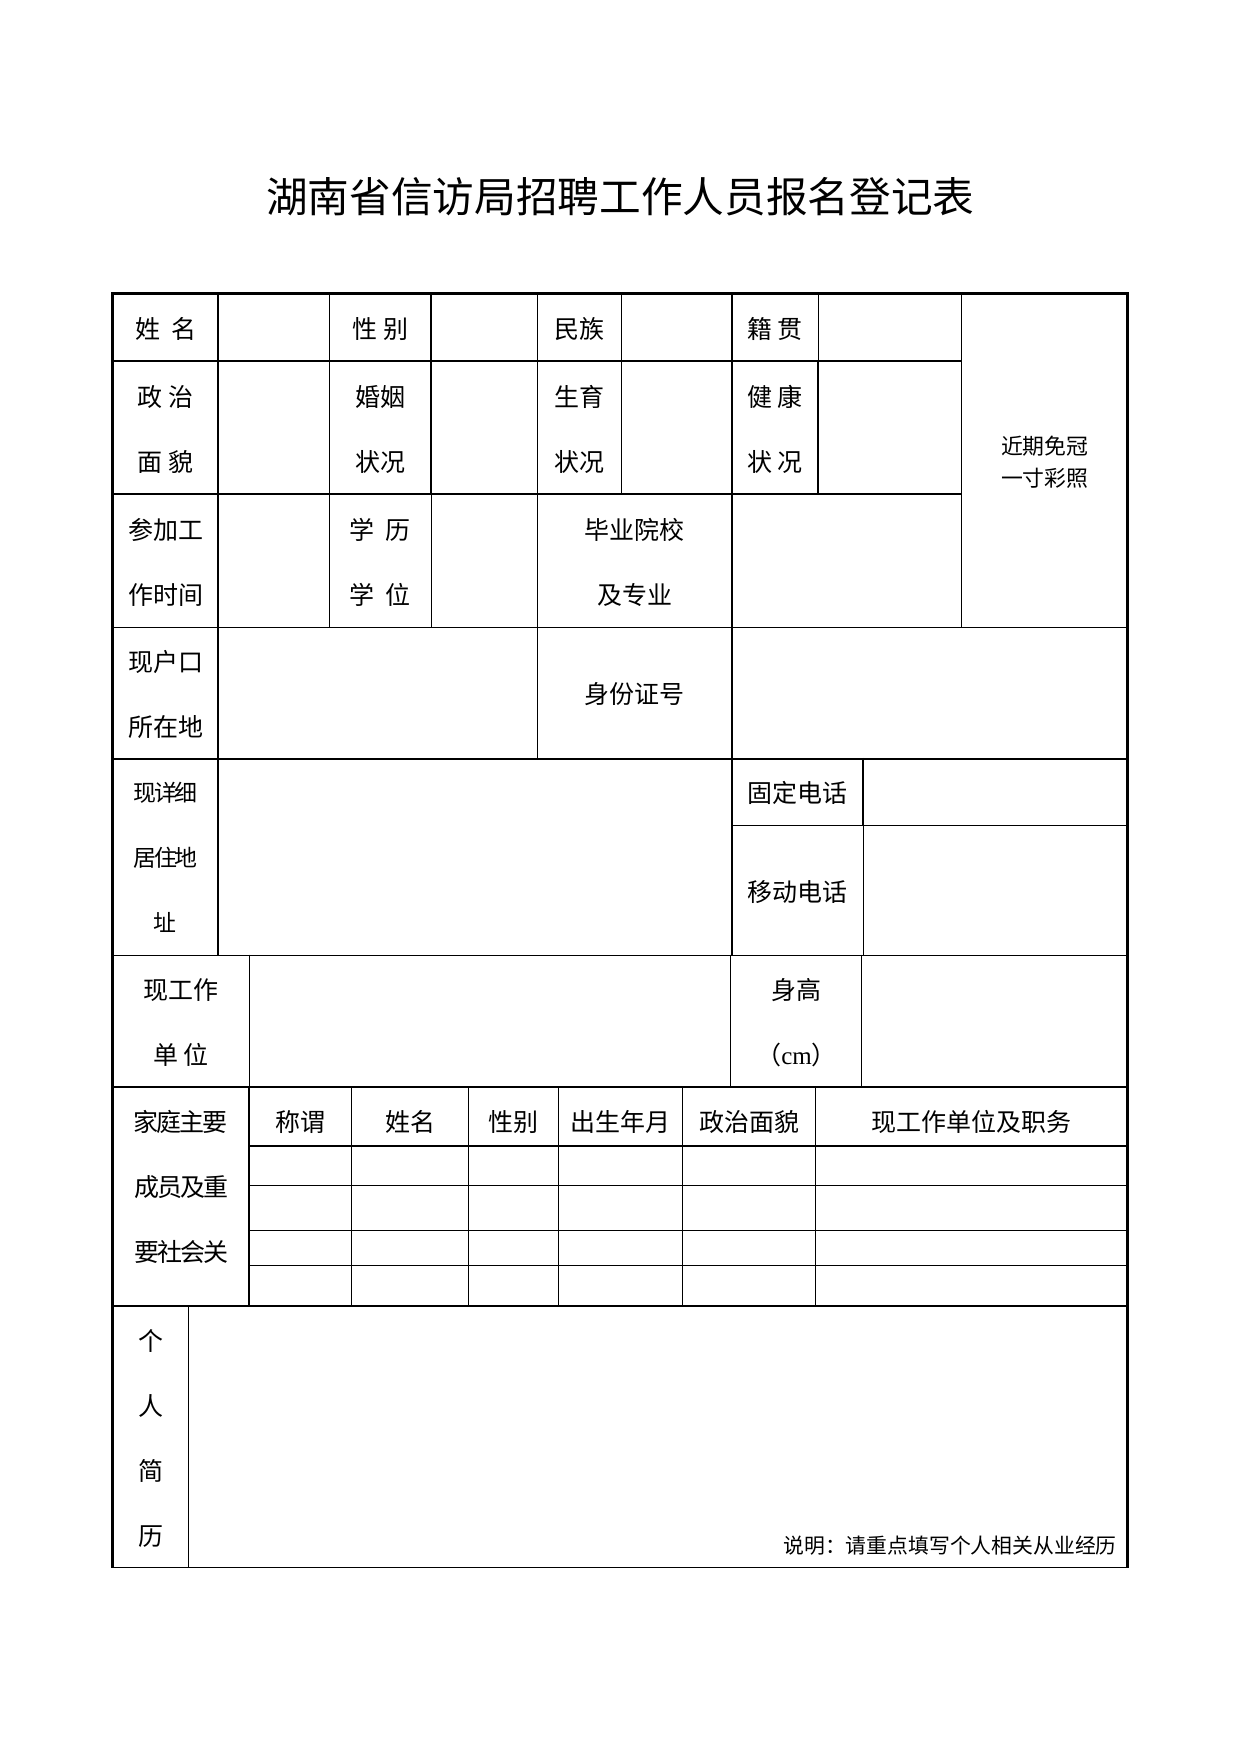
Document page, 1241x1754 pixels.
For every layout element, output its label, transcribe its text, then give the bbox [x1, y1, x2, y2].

table_header 性 别 [330, 295, 430, 360]
table_header [819, 295, 961, 360]
table_cell [250, 1266, 351, 1305]
table_cell [819, 362, 961, 493]
table_cell 移动电话 [733, 826, 863, 954]
table_header [432, 295, 537, 360]
table_cell [559, 1231, 682, 1265]
table_header [622, 295, 731, 360]
table_header 姓 名 [114, 295, 217, 360]
table_cell [733, 495, 961, 626]
table_cell [683, 1186, 815, 1229]
table_header 籍 贯 [733, 295, 818, 360]
table_cell 现详细居住地址 [114, 760, 217, 954]
table_cell [864, 760, 1126, 824]
table_cell 政治面貌 [683, 1088, 815, 1145]
table_cell [250, 956, 730, 1086]
table_cell [219, 362, 329, 493]
table_cell 参加工作时间 [114, 495, 217, 626]
table_cell 称谓 [250, 1088, 351, 1145]
table_cell [816, 1231, 1126, 1265]
table_cell [219, 760, 731, 954]
table_cell [250, 1231, 351, 1265]
table_cell [816, 1266, 1126, 1305]
table_header 近期免冠 一寸彩照 [962, 295, 1126, 626]
table_cell [683, 1147, 815, 1185]
table_cell [559, 1147, 682, 1185]
table_cell [816, 1147, 1126, 1185]
table_cell 姓名 [352, 1088, 468, 1145]
table_cell [559, 1186, 682, 1229]
table_cell [683, 1231, 815, 1265]
table_cell 现工作 单 位 [114, 956, 249, 1086]
table_cell 固定电话 [733, 760, 862, 824]
table_header [219, 295, 329, 360]
table_cell [816, 1186, 1126, 1229]
table_cell [559, 1266, 682, 1305]
table_cell [352, 1266, 468, 1305]
table_cell 健 康 状 况 [733, 362, 817, 493]
table_cell 出生年月 [559, 1088, 682, 1145]
table_header 民族 [538, 295, 621, 360]
table_cell 个 人 简 历 [114, 1307, 188, 1567]
text 湖南省信访局招聘工作人员报名登记表 [187, 162, 1053, 227]
table_cell 性别 [469, 1088, 558, 1145]
table_cell 政 治 面 貌 [114, 362, 217, 493]
table_cell [864, 826, 1126, 954]
table_cell [469, 1186, 558, 1229]
table_cell [469, 1147, 558, 1185]
table_cell [219, 495, 329, 626]
table_cell 家庭主要 成员及重要社会关系 [114, 1088, 248, 1305]
table_cell [432, 495, 537, 626]
table_cell [250, 1147, 351, 1185]
table_cell [352, 1186, 468, 1229]
table_cell [733, 628, 1126, 758]
table_cell [469, 1231, 558, 1265]
table_cell 身高（cm） [731, 956, 861, 1086]
table_cell 现户口 所在地 [114, 628, 217, 758]
table_cell [352, 1231, 468, 1265]
table_cell [432, 362, 537, 493]
table_cell [250, 1186, 351, 1229]
table_cell [219, 628, 537, 758]
table_cell 身份证号 [538, 628, 731, 758]
table_cell 学 历 学 位 [330, 495, 431, 626]
table_cell [683, 1266, 815, 1305]
table_cell 说明：请重点填写个人相关从业经历 [189, 1307, 1126, 1567]
table_cell 现工作单位及职务 [816, 1088, 1126, 1145]
table_cell [469, 1266, 558, 1305]
table_cell [862, 956, 1126, 1086]
table_cell 生育状况 [538, 362, 621, 493]
table_cell 婚姻 状况 [330, 362, 430, 493]
table_cell 毕业院校 及专业 [538, 495, 731, 626]
table_cell [622, 362, 731, 493]
table_cell [352, 1147, 468, 1185]
